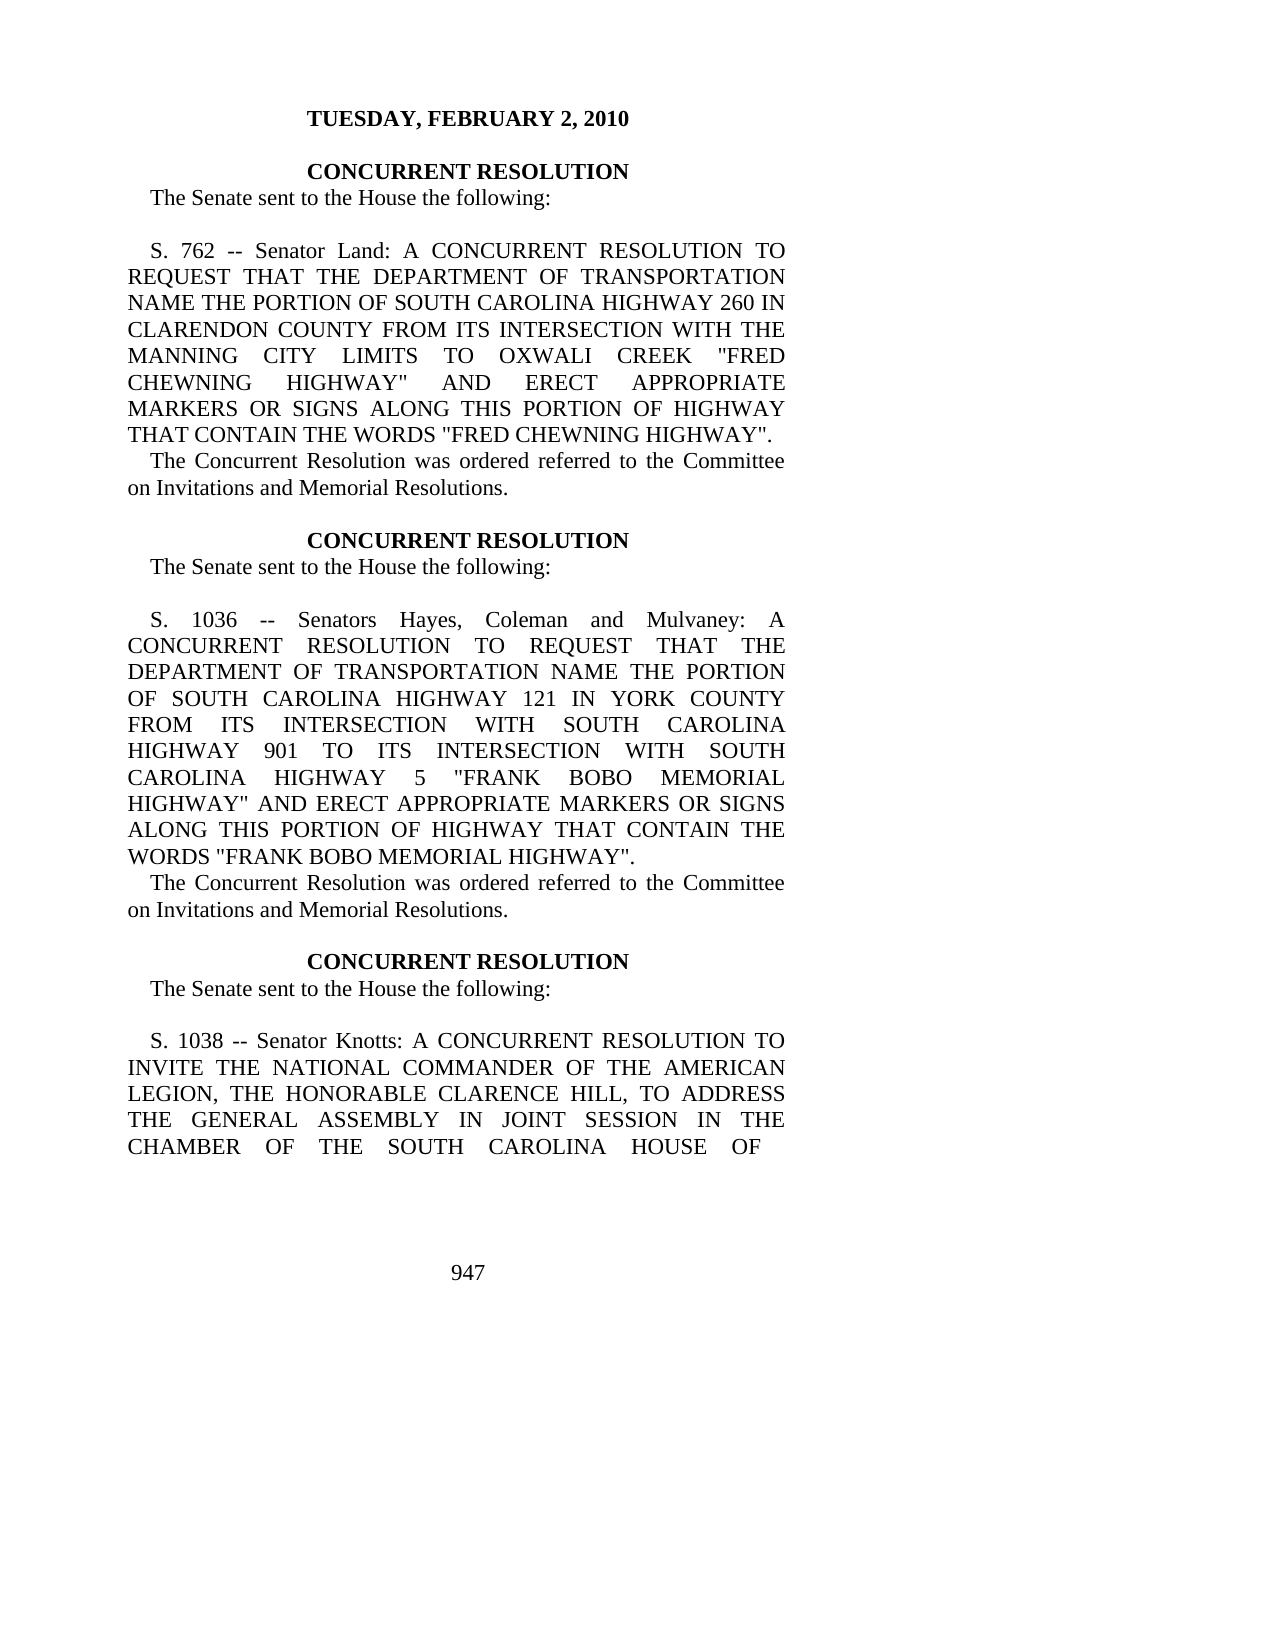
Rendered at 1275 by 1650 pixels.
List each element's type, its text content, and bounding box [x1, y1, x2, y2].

text S. 1038 -- Senator Knotts: A CONCURRENT RESOLUTION TO INVITE THE NATIONAL COMMANDER OF THE AMERICAN LEGION, THE HONORABLE CLARENCE HILL, TO ADDRESS THE GENERAL ASSEMBLY IN JOINT SESSION IN THE CHAMBER OF THE SOUTH CAROLINA HOUSE OF [127, 1027, 786, 1186]
text S. 1036 -- Senators Hayes, Coleman and Mulvaney: A CONCURRENT RESOLUTION TO REQUEST THAT THE DEPARTMENT OF TRANSPORTATION NAME THE PORTION OF SOUTH CAROLINA HIGHWAY 121 IN YORK COUNTY FROM ITS INTERSECTION WITH SOUTH CAROLINA HIGHWAY 901 TO ITS INTERSECTION WITH SOUTH CAROLINA HIGHWAY 5 "FRANK BOBO MEMORIAL HIGHWAY" AND ERECT APPROPRIATE MARKERS OR SIGNS ALONG THIS PORTION OF HIGHWAY THAT CONTAIN THE WORDS "FRANK BOBO MEMORIAL HIGHWAY". [127, 606, 786, 869]
text The Concurrent Resolution was ordered referred to the Committee on Invitations and Memorial Resolutions. [127, 869, 786, 922]
text The Senate sent to the House the following: [127, 553, 786, 579]
text CONCURRENT RESOLUTION [127, 527, 786, 553]
text The Senate sent to the House the following: [127, 184, 786, 210]
text The Senate sent to the House the following: [127, 975, 786, 1001]
text CONCURRENT RESOLUTION [127, 948, 786, 975]
text The Concurrent Resolution was ordered referred to the Committee on Invitations and Memorial Resolutions. [127, 448, 786, 500]
text CONCURRENT RESOLUTION [127, 158, 786, 184]
text S. 762 -- Senator Land: A CONCURRENT RESOLUTION TO REQUEST THAT THE DEPARTMENT OF TRANSPORTATION NAME THE PORTION OF SOUTH CAROLINA HIGHWAY 260 IN CLARENDON COUNTY FROM ITS INTERSECTION WITH THE MANNING CITY LIMITS TO OXWALI CREEK "FRED CHEWNING HIGHWAY" AND ERECT APPROPRIATE MARKERS OR SIGNS ALONG THIS PORTION OF HIGHWAY THAT CONTAIN THE WORDS "FRED CHEWNING HIGHWAY". [127, 237, 786, 448]
